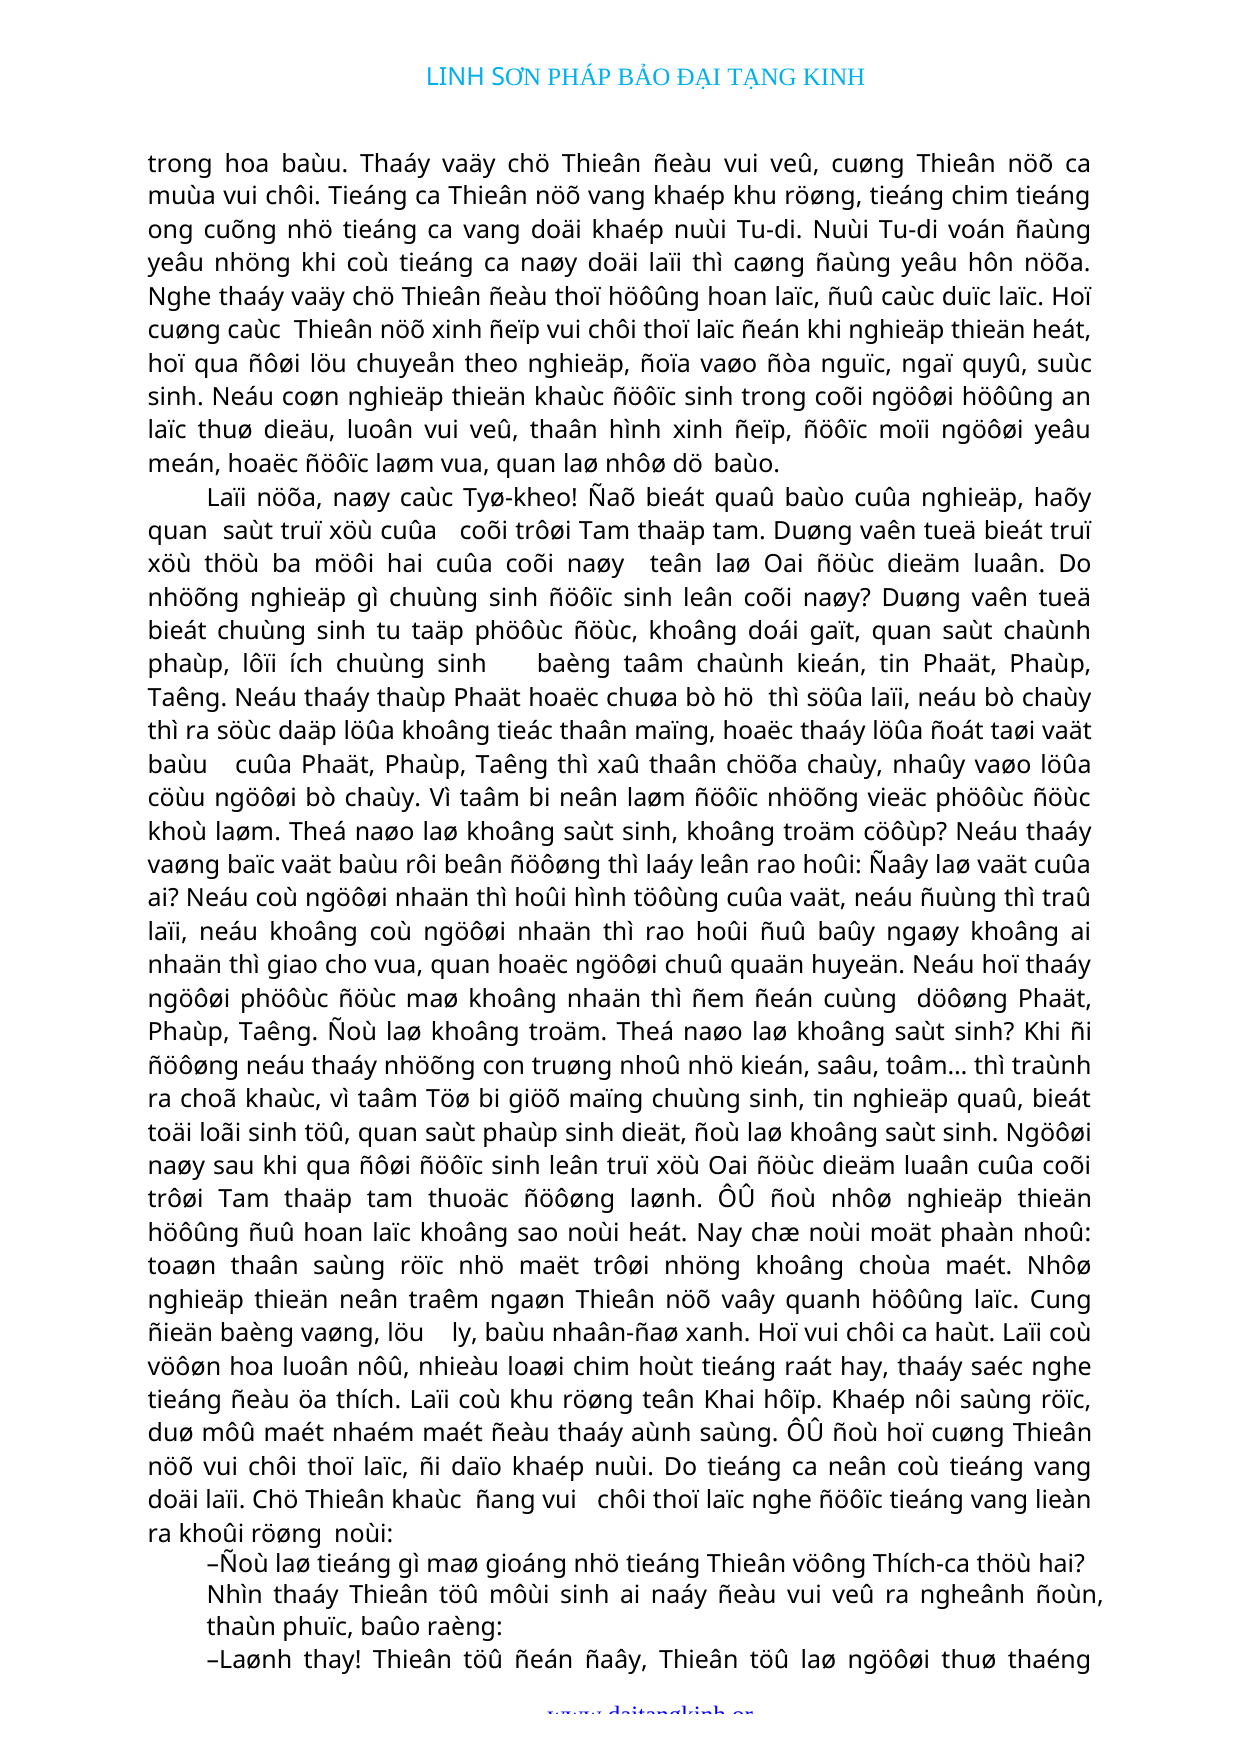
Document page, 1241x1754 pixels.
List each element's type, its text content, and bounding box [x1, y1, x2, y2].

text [147, 1642, 1092, 1675]
text Nhìn thaáy Thieân töû môùi sinh ai naáy ñeàu vui veû ra ngheânh ñoùn, thaùn phuïc, baûo raèng: [206, 1578, 1105, 1642]
text –Ñoù laø tieáng gì maø gioáng nhö tieáng Thieân vöông Thích-ca thöù hai? [206, 1549, 1105, 1578]
text Laïi nöõa, naøy caùc Tyø-kheo! Ñaõ bieát quaû baùo cuûa nghieäp, haõy quan saùt truï xöù cuûa coõi trôøi Tam thaäp tam. Duøng vaên tueä bieát truï xöù thöù ba möôi hai cuûa coõi naøy teân laø Oai ñöùc dieäm luaân. Do nhöõng nghieäp gì chuùng sinh ñöôïc sinh leân coõi naøy? Duøng vaên tueä bieát chuùng sinh tu taäp phöôùc ñöùc, khoâng doái gaït, quan saùt chaùnh phaùp, lôïi ích chuùng sinh baèng taâm chaùnh kieán, tin Phaät, Phaùp, Taêng. Neáu thaáy thaùp Phaät hoaëc chuøa bò hö thì söûa laïi, neáu bò chaùy thì ra söùc daäp löûa khoâng tieác thaân maïng, hoaëc thaáy löûa ñoát taøi vaät baùu cuûa Phaät, Phaùp, Taêng thì xaû thaân chöõa chaùy, nhaûy vaøo löûa cöùu ngöôøi bò chaùy. Vì taâm bi neân laøm ñöôïc nhöõng vieäc phöôùc ñöùc khoù laøm. Theá naøo laø khoâng saùt sinh, khoâng troäm cöôùp? Neáu thaáy vaøng baïc vaät baùu rôi beân ñöôøng thì laáy leân rao hoûi: Ñaây laø vaät cuûa ai? Neáu coù ngöôøi nhaän thì hoûi hình töôùng cuûa vaät, neáu ñuùng thì traû laïi, neáu khoâng coù ngöôøi nhaän thì rao hoûi ñuû baûy ngaøy khoâng ai nhaän thì giao cho vua, quan hoaëc ngöôøi chuû quaän huyeän. Neáu hoï thaáy ngöôøi phöôùc ñöùc maø khoâng nhaän thì ñem ñeán cuùng döôøng Phaät, Phaùp, Taêng. Ñoù laø khoâng troäm. Theá naøo laø khoâng saùt sinh? Khi ñi ñöôøng neáu thaáy nhöõng con truøng nhoû nhö kieán, saâu, toâm… thì traùnh ra choã khaùc, vì taâm Töø bi giöõ maïng chuùng sinh, tin nghieäp quaû, bieát toäi loãi sinh töû, quan saùt phaùp sinh dieät, ñoù laø khoâng saùt sinh. Ngöôøi naøy sau khi qua ñôøi ñöôïc sinh leân truï xöù Oai ñöùc dieäm luaân cuûa coõi trôøi Tam thaäp tam thuoäc ñöôøng laønh. ÔÛ ñoù nhôø nghieäp thieän höôûng ñuû hoan laïc khoâng sao noùi heát. Nay chæ noùi moät phaàn nhoû: toaøn thaân saùng röïc nhö maët trôøi nhöng khoâng choùa maét. Nhôø nghieäp thieän neân traêm ngaøn Thieân nöõ vaây quanh höôûng laïc. Cung ñieän baèng vaøng, löu ly, baùu nhaân-ñaø xanh. Hoï vui chôi ca haùt. Laïi coù vöôøn hoa luoân nôû, nhieàu loaøi chim hoùt tieáng raát hay, thaáy saéc nghe tieáng ñeàu öa thích. Laïi coù khu röøng teân Khai hôïp. Khaép nôi saùng röïc, duø môû maét nhaém maét ñeàu thaáy aùnh saùng. ÔÛ ñoù hoï cuøng Thieân nöõ vui chôi thoï laïc, ñi daïo khaép nuùi. Do tieáng ca neân coù tieáng vang doäi laïi. Chö Thieân khaùc ñang vui chôi thoï laïc nghe ñöôïc tieáng vang lieàn ra khoûi röøng noùi: [147, 479, 1093, 1549]
text trong hoa baùu. Thaáy vaäy chö Thieân ñeàu vui veû, cuøng Thieân nöõ ca muùa vui chôi. Tieáng ca Thieân nöõ vang khaép khu röøng, tieáng chim tieáng ong cuõng nhö tieáng ca vang doäi khaép nuùi Tu-di. Nuùi Tu-di voán ñaùng yeâu nhöng khi coù tieáng ca naøy doäi laïi thì caøng ñaùng yeâu hôn nöõa. Nghe thaáy vaäy chö Thieân ñeàu thoï höôûng hoan laïc, ñuû caùc duïc laïc. Hoï cuøng caùc Thieân nöõ xinh ñeïp vui chôi thoï laïc ñeán khi nghieäp thieän heát, hoï qua ñôøi löu chuyeån theo nghieäp, ñoïa vaøo ñòa nguïc, ngaï quyû, suùc sinh. Neáu coøn nghieäp thieän khaùc ñöôïc sinh trong coõi ngöôøi höôûng an laïc thuø dieäu, luoân vui veû, thaân hình xinh ñeïp, ñöôïc moïi ngöôøi yeâu meán, hoaëc ñöôïc laøm vua, quan laø nhôø dö baùo. [147, 145, 1093, 479]
